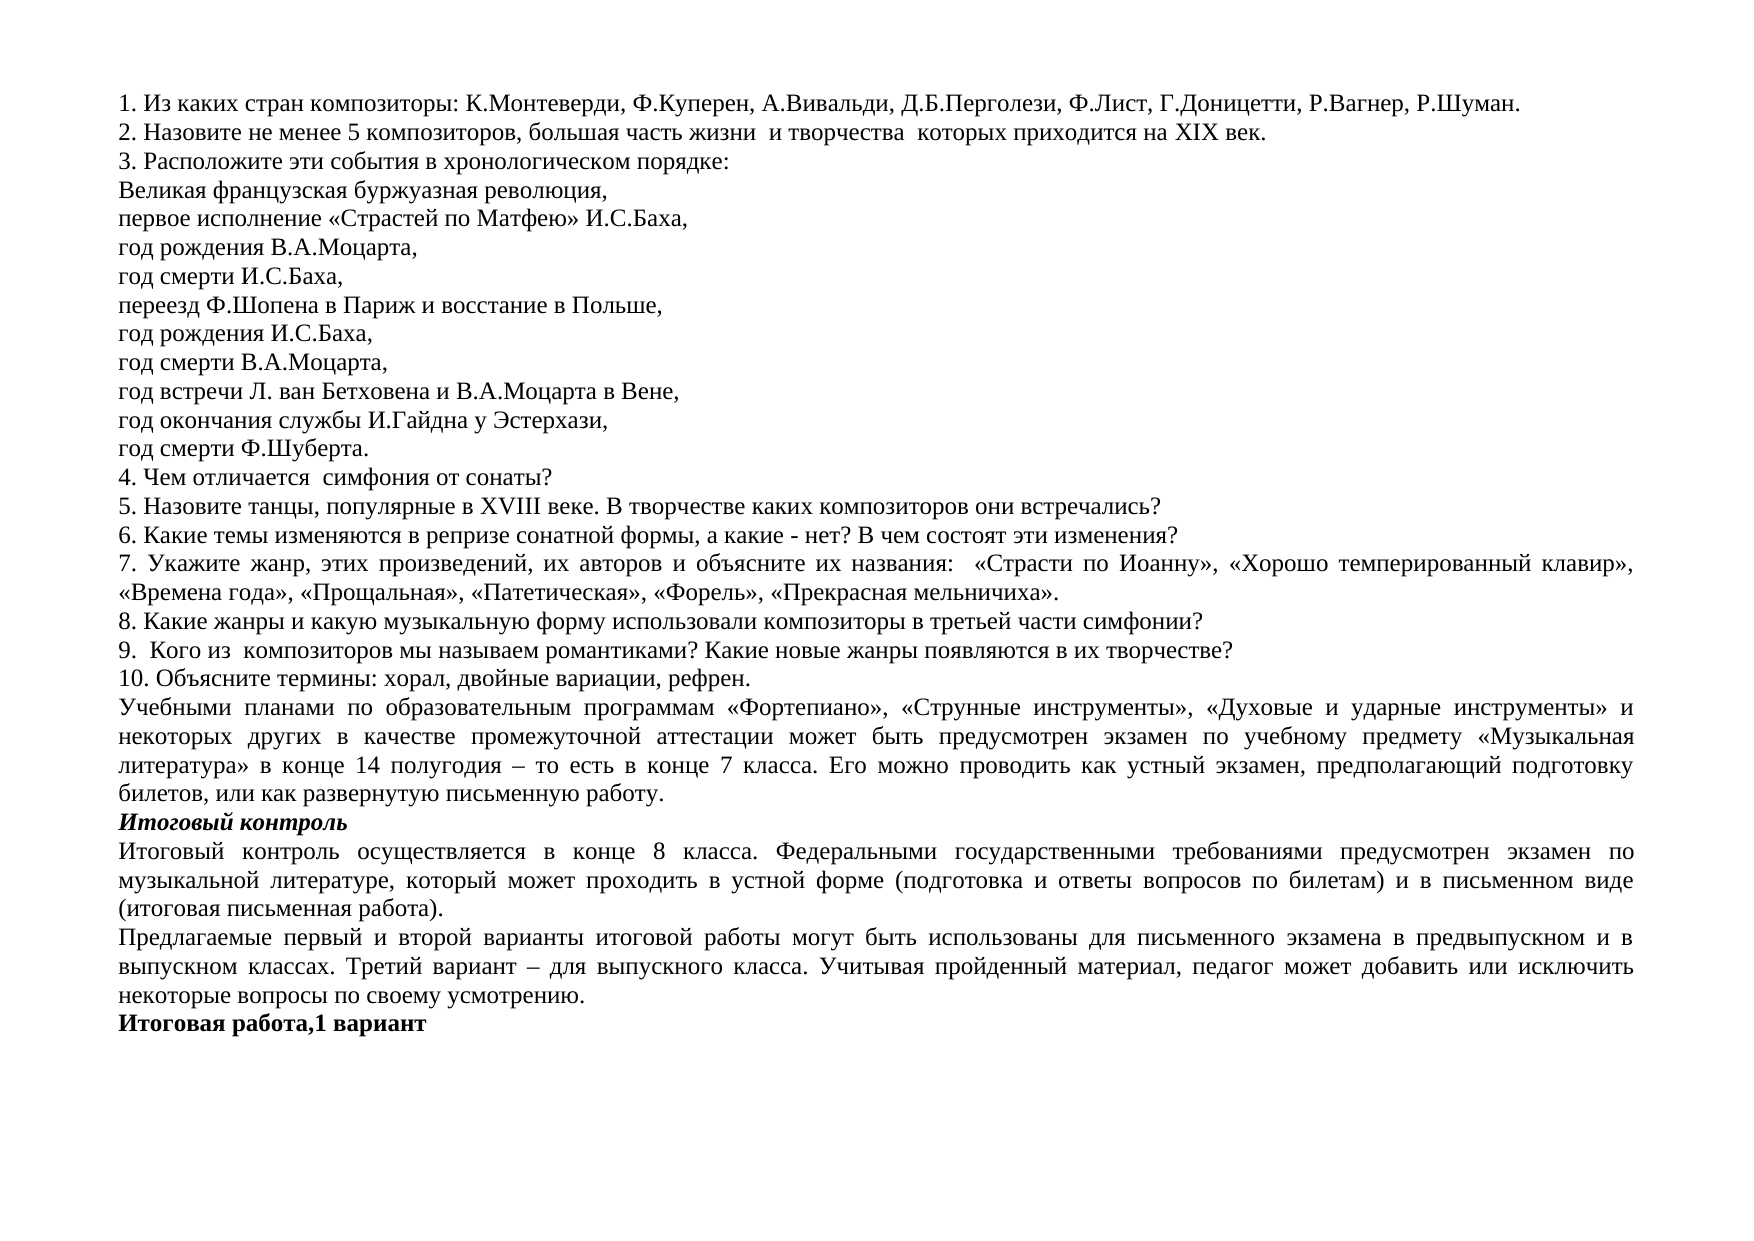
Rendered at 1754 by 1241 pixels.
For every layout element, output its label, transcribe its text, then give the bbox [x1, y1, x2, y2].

text первое исполнение «Страстей по Матфею» И.С.Баха, [118, 203, 1636, 232]
text Итоговый контроль осуществляется в конце 8 класса. Федеральными государственными требованиями предусмотрен экзамен по музыкальной литературе, который может проходить в устной форме (подготовка и ответы вопросов по билетам) и в письменном виде (итоговая письменная работа). [118, 836, 1636, 922]
text 3. Расположите эти события в хронологическом порядке: [118, 146, 1636, 175]
text 8. Какие жанры и какую музыкальную форму использовали композиторы в третьей части симфонии? [118, 606, 1636, 635]
text 7. Укажите жанр, этих произведений, их авторов и объясните их названия: «Страсти по Иоанну», «Хорошо темперированный клавир», «Времена года», «Прощальная», «Патетическая», «Форель», «Прекрасная мельничиха». [118, 548, 1636, 606]
text 10. Объясните термины: хорал, двойные вариации, рефрен. [118, 663, 1636, 692]
text 1. Из каких стран композиторы: К.Монтеверди, Ф.Куперен, А.Вивальди, Д.Б.Перголези, Ф.Лист, Г.Доницетти, Р.Вагнер, Р.Шуман. [118, 88, 1636, 117]
text Учебными планами по образовательным программам «Фортепиано», «Струнные инструменты», «Духовые и ударные инструменты» и некоторых других в качестве промежуточной аттестации может быть предусмотрен экзамен по учебному предмету «Музыкальная литература» в конце 14 полугодия – то есть в конце 7 класса. Его можно проводить как устный экзамен, предполагающий подготовку билетов, или как развернутую письменную работу. [118, 692, 1636, 807]
text год рождения В.А.Моцарта, [118, 232, 1636, 261]
text год смерти Ф.Шуберта. [118, 433, 1636, 462]
text год окончания службы И.Гайдна у Эстерхази, [118, 405, 1636, 433]
text 5. Назовите танцы, популярные в XVIII веке. В творчестве каких композиторов они встречались? [118, 491, 1636, 520]
text год рождения И.С.Баха, [118, 318, 1636, 347]
text Итоговая работа,1 вариант [118, 1008, 1636, 1037]
text 9. Кого из композиторов мы называем романтиками? Какие новые жанры появляются в их творчестве? [118, 635, 1636, 663]
text год смерти В.А.Моцарта, [118, 347, 1636, 376]
text Итоговый контроль [118, 807, 1636, 836]
text 4. Чем отличается симфония от сонаты? [118, 462, 1636, 491]
text год встречи Л. ван Бетховена и В.А.Моцарта в Вене, [118, 376, 1636, 405]
text год смерти И.С.Баха, [118, 261, 1636, 290]
text 2. Назовите не менее 5 композиторов, большая часть жизни и творчества которых приходится на XIX век. [118, 117, 1636, 146]
text Великая французская буржуазная революция, [118, 175, 1636, 203]
text Предлагаемые первый и второй варианты итоговой работы могут быть использованы для письменного экзамена в предвыпускном и в выпускном классах. Третий вариант – для выпускного класса. Учитывая пройденный материал, педагог может добавить или исключить некоторые вопросы по своему усмотрению. [118, 922, 1636, 1008]
text 6. Какие темы изменяются в репризе сонатной формы, а какие - нет? В чем состоят эти изменения? [118, 520, 1636, 548]
text переезд Ф.Шопена в Париж и восстание в Польше, [118, 290, 1636, 318]
